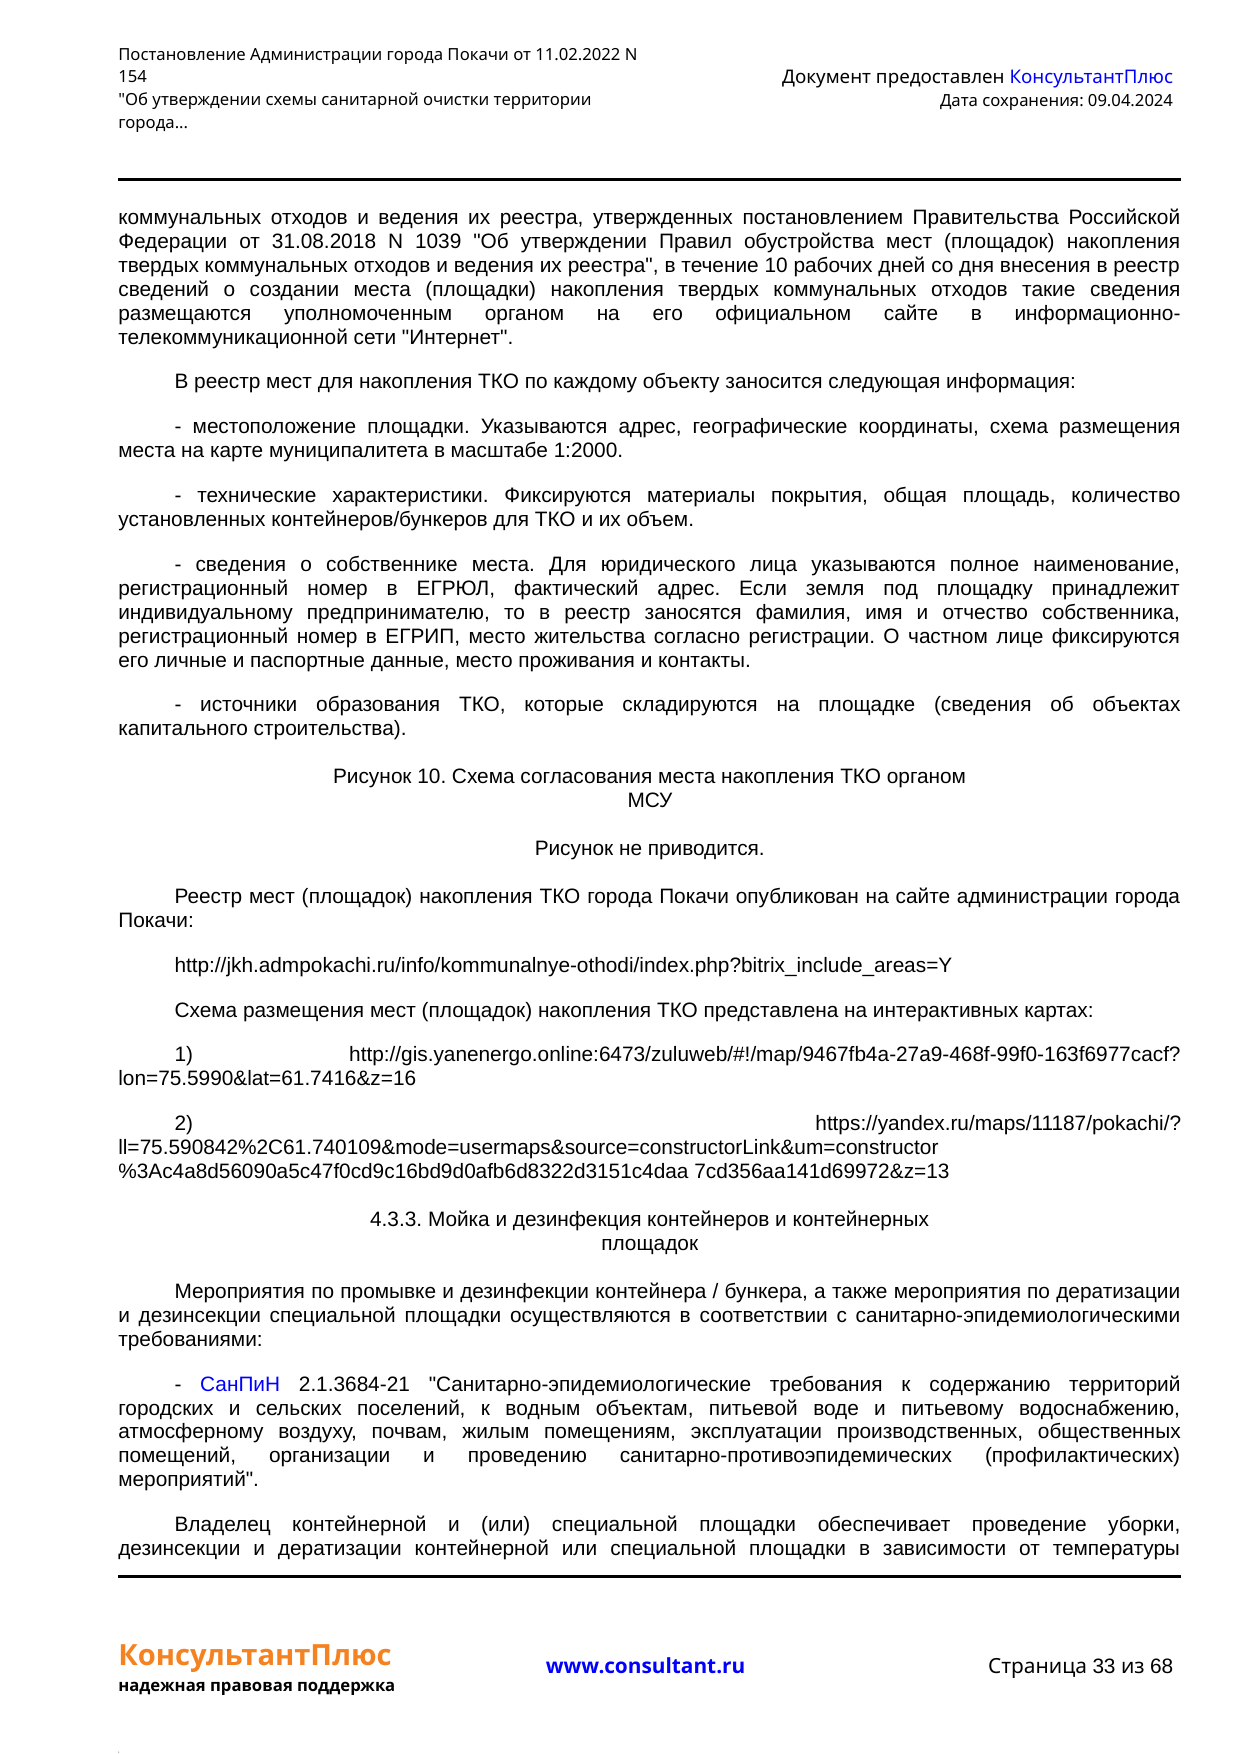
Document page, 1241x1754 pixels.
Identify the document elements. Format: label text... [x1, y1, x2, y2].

text Рисунок не приводится. [118, 836, 1181, 860]
text площадок [118, 1231, 1181, 1255]
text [118, 205, 1181, 348]
text 1) http://gis.yanenergo.online:6473/zuluweb/#!/map/9467fb4a-27a9-468f-99f0-163f6977cacf?lon=75.5990&lat=61.7416&z=16 [118, 1042, 1181, 1090]
text 4.3.3. Мойка и дезинфекция контейнеров и контейнерных [118, 1207, 1181, 1231]
text Схема размещения мест (площадок) накопления ТКО представлена на интерактивных картах: [118, 997, 1181, 1021]
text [118, 1512, 1181, 1560]
text Мероприятия по промывке и дезинфекции контейнера / бункера, а также мероприятия по дератизации и дезинсекции специальной площадки осуществляются в соответствии с санитарно-эпидемиологическими требованиями: [118, 1279, 1181, 1351]
text - местоположение площадки. Указываются адрес, географические координаты, схема размещения места на карте муниципалитета в масштабе 1:2000. [118, 414, 1181, 462]
text Рисунок 10. Схема согласования места накопления ТКО органом [118, 764, 1181, 788]
text - СанПиН 2.1.3684-21 "Санитарно-эпидемиологические требования к содержанию территорий городских и сельских поселений, к водным объектам, питьевой воде и питьевому водоснабжению, атмосферному воздуху, почвам, жилым помещениям, эксплуатации производственных, общественных помещений, организации и проведению санитарно-противоэпидемических (профилактических) мероприятий". [118, 1371, 1181, 1491]
text Реестр мест (площадок) накопления ТКО города Покачи опубликован на сайте администрации города Покачи: [118, 884, 1181, 932]
text - источники образования ТКО, которые складируются на площадке (сведения об объектах капитального строительства). [118, 692, 1181, 740]
text МСУ [118, 788, 1181, 812]
text - технические характеристики. Фиксируются материалы покрытия, общая площадь, количество установленных контейнеров/бункеров для ТКО и их объем. [118, 483, 1181, 531]
text В реестр мест для накопления ТКО по каждому объекту заносится следующая информация: [118, 369, 1181, 393]
text 2) https://yandex.ru/maps/11187/pokachi/?ll=75.590842%2C61.740109&mode=usermaps&source=constructorLink&um=constructor%3Ac4a8d56090a5c47f0cd9c16bd9d0afb6d8322d3151c4daa 7cd356aa141d69972&z=13 [118, 1111, 1181, 1183]
text http://jkh.admpokachi.ru/info/kommunalnye-othodi/index.php?bitrix_include_areas=Y [118, 953, 1181, 977]
text - сведения о собственнике места. Для юридического лица указываются полное наименование, регистрационный номер в ЕГРЮЛ, фактический адрес. Если земля под площадку принадлежит индивидуальному предпринимателю, то в реестр заносятся фамилия, имя и отчество собственника, регистрационный номер в ЕГРИП, место жительства согласно регистрации. О частном лице фиксируются его личные и паспортные данные, место проживания и контакты. [118, 552, 1181, 671]
